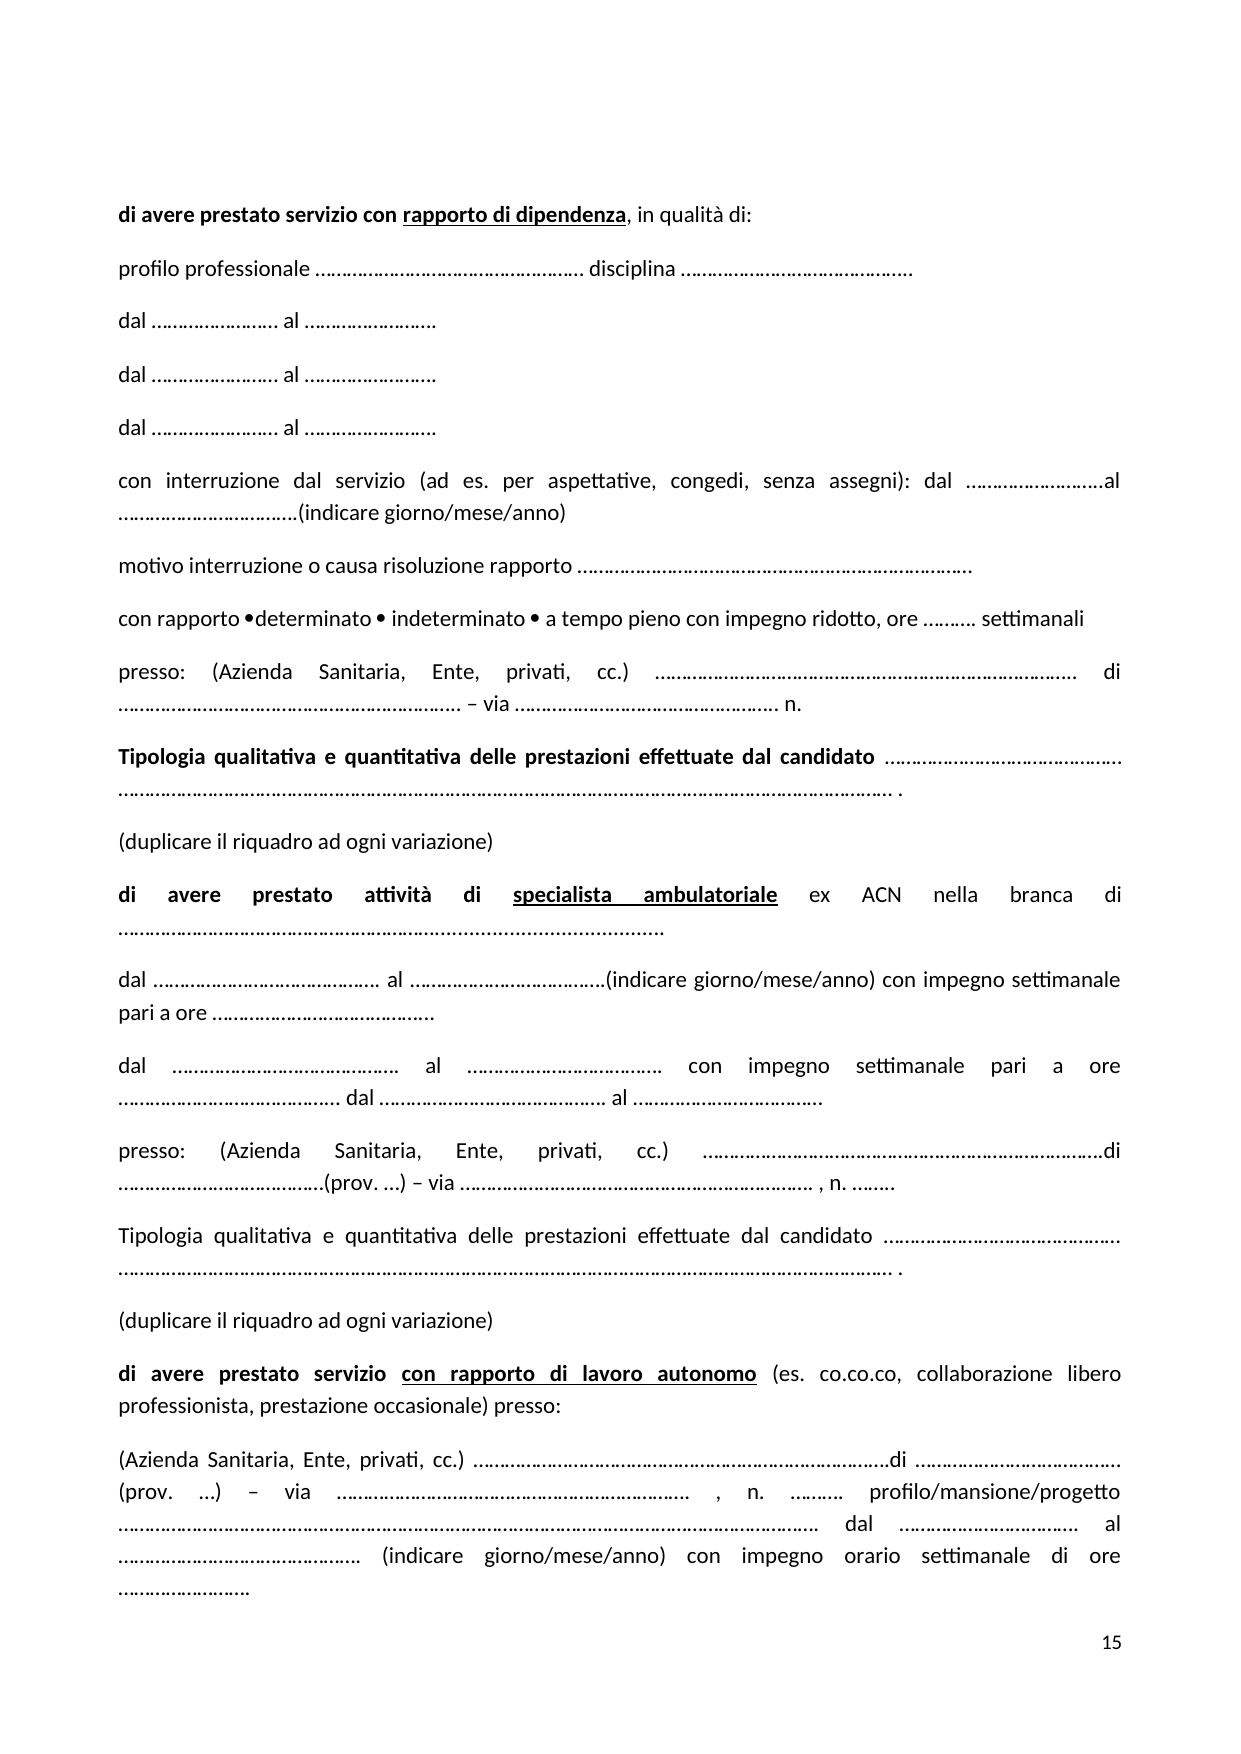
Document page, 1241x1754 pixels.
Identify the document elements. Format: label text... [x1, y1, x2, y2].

text (duplicare il riquadro ad ogni variazione) [118, 1306, 1122, 1334]
text di avere prestato servizio con rapporto di dipendenza, in qualità di: [118, 201, 1122, 229]
text dal ……………………………………. al ………………………………. con impegno settimanale pari a ore …………………………………... dal ……………………………………. al ……………………………… [118, 1051, 1122, 1111]
text (duplicare il riquadro ad ogni variazione) [118, 827, 1122, 855]
text motivo interruzione o causa risoluzione rapporto ………………………………………………………………… [118, 551, 1122, 579]
text Tipologia qualitativa e quantitativa delle prestazioni effettuate dal candidato ……………………………………… ………………………………………………………………………………………………………………………………… . [118, 742, 1122, 802]
text di avere prestato servizio con rapporto di lavoro autonomo (es. co.co.co, collaborazione libero professionista, prestazione occasionale) presso: [118, 1359, 1122, 1420]
text dal …………………… al ……………………. [118, 413, 1122, 441]
text con rapporto determinato indeterminato a tempo pieno con impegno ridotto, ore ………. settimanali [118, 604, 1122, 632]
text dal ……………………………………. al ……………………………….(indicare giorno/mese/anno) con impegno settimanale pari a ore …………………………………... [118, 966, 1122, 1026]
text dal …………………… al ……………………. [118, 307, 1122, 335]
text (Azienda Sanitaria, Ente, privati, cc.) …………………………………………………………………….di …………………………………(prov. …) – via …………………………………………………………. , n. ………. profilo/mansione/progetto ……………………………………………………………………………………………………………………. dal ……………………………. al ………………………………………. (indicare giorno/mese/anno) con impegno orario settimanale di ore ……………………. [118, 1445, 1122, 1601]
text presso: (Azienda Sanitaria, Ente, privati, cc.) …………………………………………………………………….. di ……………………………………………………….. – via ………………………………………….. n. [118, 657, 1122, 717]
text di avere prestato attività di specialista ambulatoriale ex ACN nella branca di ……………………………………………………........................................ [118, 880, 1122, 941]
text profilo professionale …………………………………………… disciplina …………………………………….. [118, 254, 1122, 282]
text con interruzione dal servizio (ad es. per aspettative, congedi, senza assegni): dal ……………………..al …………………………….(indicare giorno/mese/anno) [118, 466, 1122, 526]
text Tipologia qualitativa e quantitativa delle prestazioni effettuate dal candidato ……………………………………… ………………………………………………………………………………………………………………………………… . [118, 1221, 1122, 1281]
text dal …………………… al ……………………. [118, 360, 1122, 388]
text presso: (Azienda Sanitaria, Ente, privati, cc.) ………………………………………………………………….di …………………………………(prov. …) – via …………………………………………………………. , n. …….. [118, 1136, 1122, 1196]
